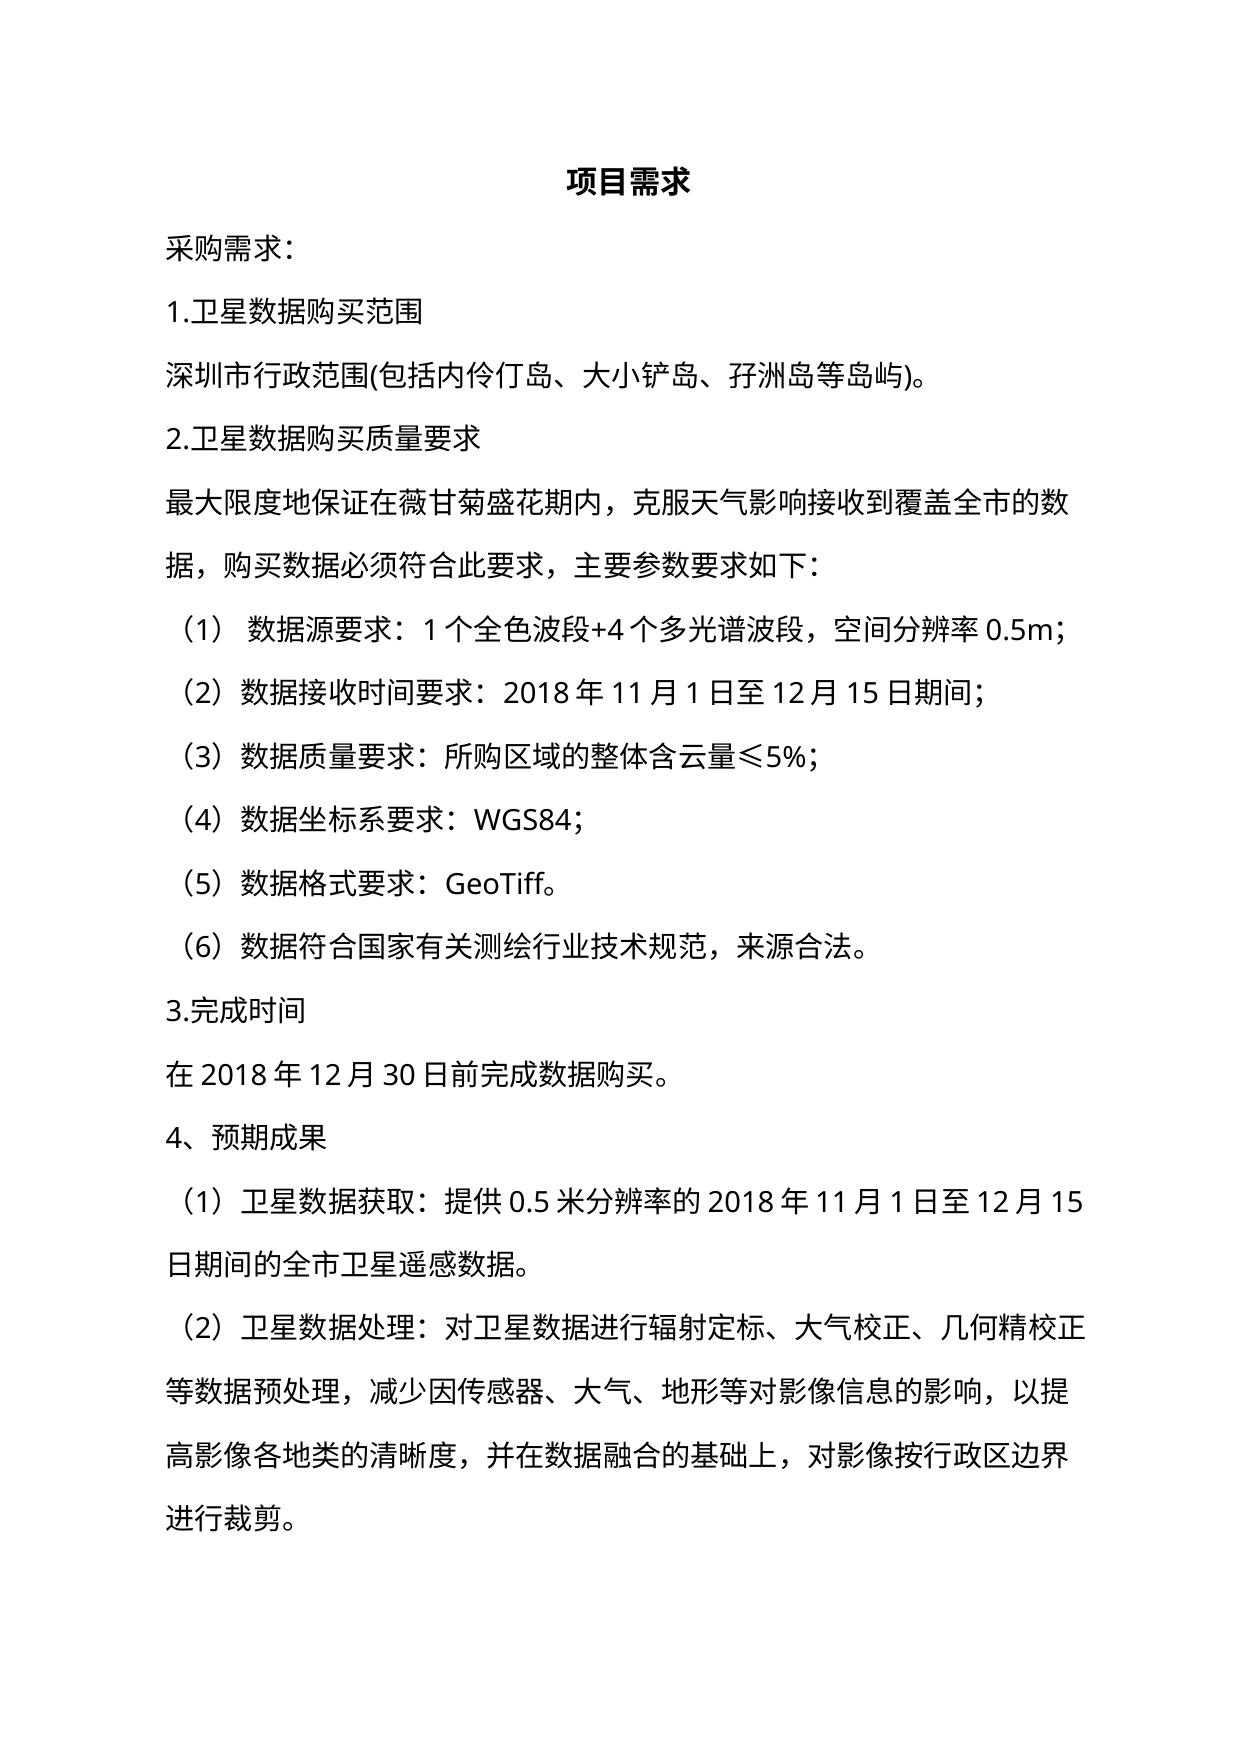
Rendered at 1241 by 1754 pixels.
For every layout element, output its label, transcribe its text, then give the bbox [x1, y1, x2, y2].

text （5）数据格式要求：GeoTiff。 [165, 860, 1092, 903]
text （2）数据接收时间要求：2018年11月1日至12月15日期间； [165, 670, 1092, 712]
text 在2018年12月30日前完成数据购买。 [165, 1051, 1092, 1093]
text （2）卫星数据处理：对卫星数据进行辐射定标、大气校正、几何精校正等数据预处理，减少因传感器、大气、地形等对影像信息的影响，以提高影像各地类的清晰度，并在数据融合的基础上，对影像按行政区边界进行裁剪。 [165, 1305, 1092, 1538]
text （1）卫星数据获取：提供0.5米分辨率的2018年11月1日至12月15日期间的全市卫星遥感数据。 [165, 1178, 1092, 1284]
text （6）数据符合国家有关测绘行业技术规范，来源合法。 [165, 924, 1092, 966]
text 最大限度地保证在薇甘菊盛花期内，克服天气影响接收到覆盖全市的数据，购买数据必须符合此要求，主要参数要求如下： [165, 479, 1092, 585]
text （1） 数据源要求：1个全色波段+4个多光谱波段，空间分辨率0.5m； [165, 606, 1092, 649]
text 4、预期成果 [165, 1114, 1092, 1157]
text 采购需求： [165, 225, 1092, 268]
text （3）数据质量要求：所购区域的整体含云量≤5%； [165, 733, 1092, 776]
text （4）数据坐标系要求：WGS84； [165, 797, 1092, 839]
text 深圳市行政范围(包括内伶仃岛、大小铲岛、孖洲岛等岛屿)。 [165, 352, 1092, 395]
text 2.卫星数据购买质量要求 [165, 416, 1092, 458]
text 项目需求 [165, 157, 1092, 203]
text 3.完成时间 [165, 987, 1092, 1030]
text 1.卫星数据购买范围 [165, 289, 1092, 331]
